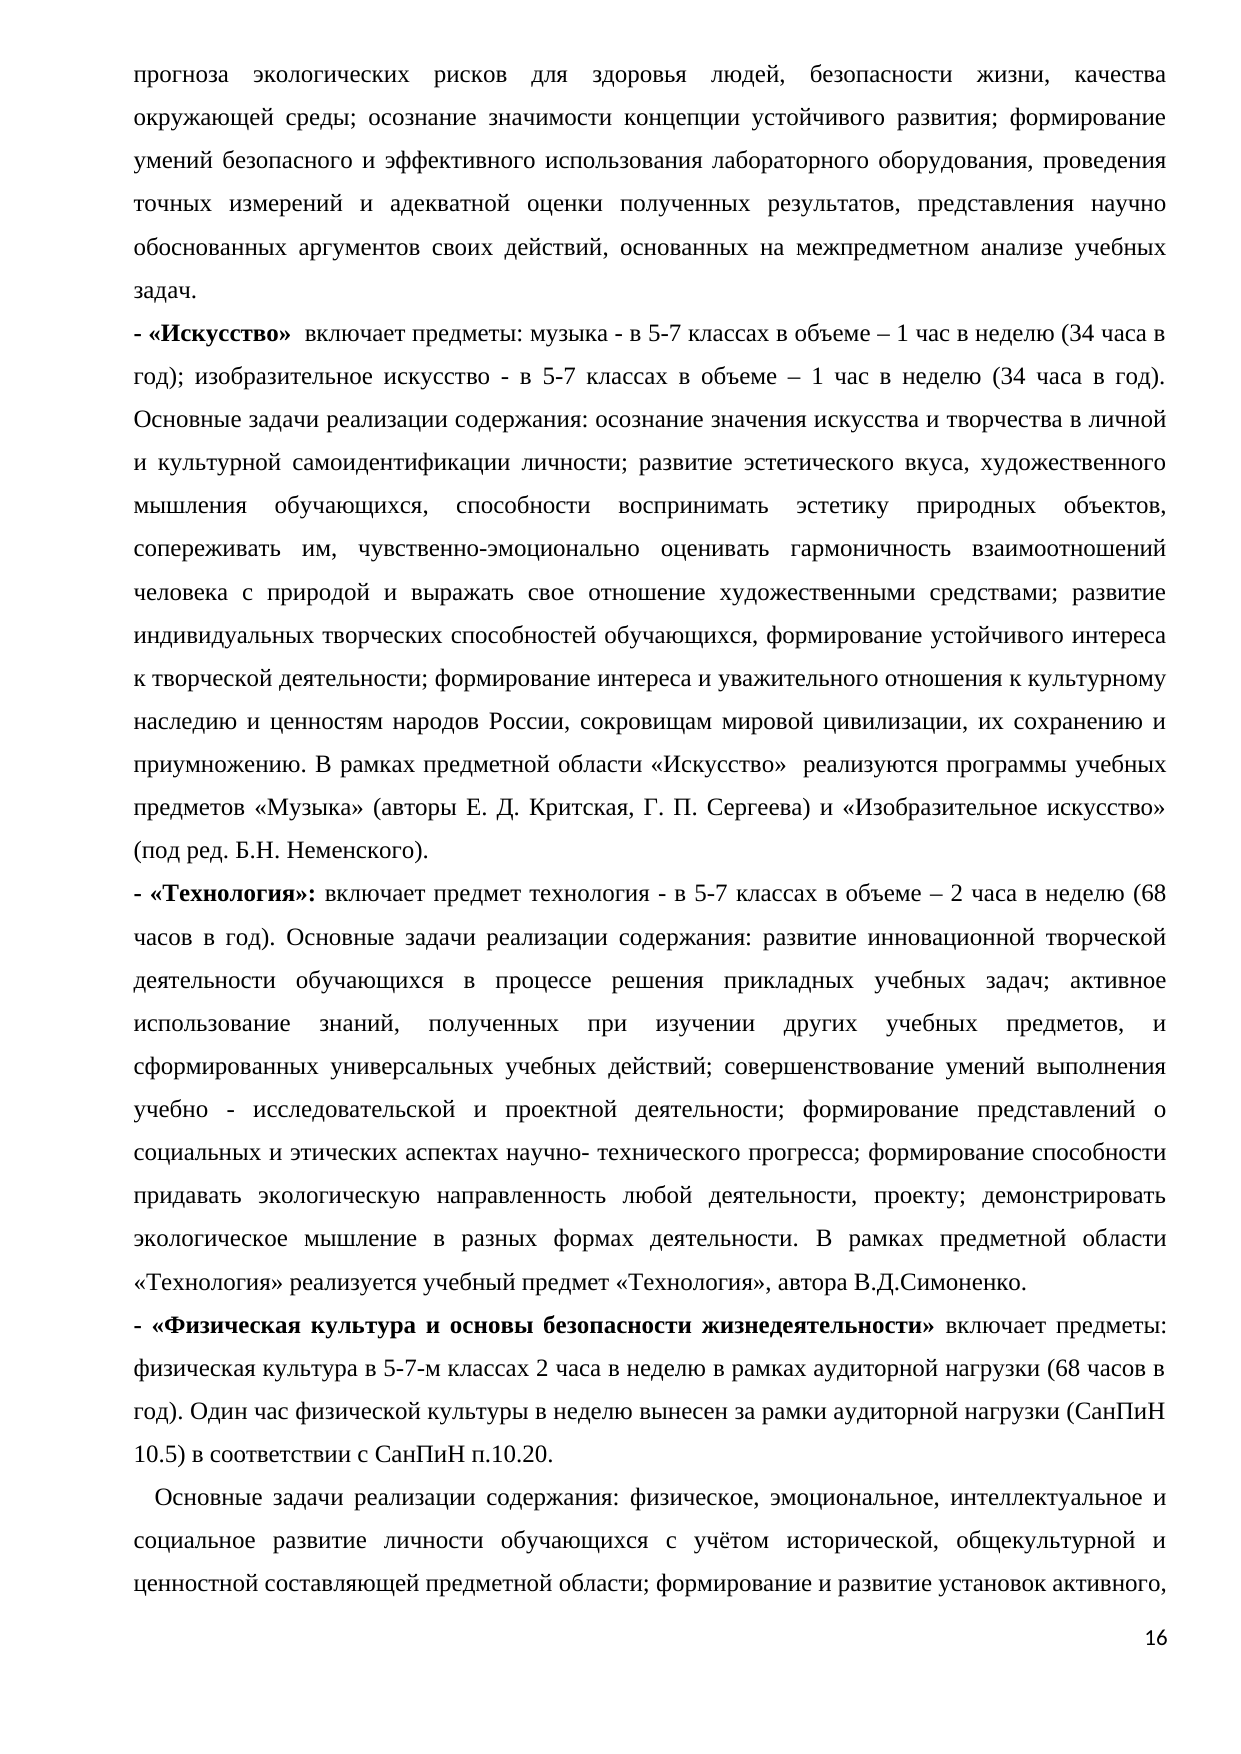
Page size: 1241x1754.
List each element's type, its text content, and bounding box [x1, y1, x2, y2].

text - «Искусство» включает предметы: музыка - в 5-7 классах в объеме – 1 час в неделю (34 часа в год); изобразительное искусство - в 5-7 классах в объеме – 1 час в неделю (34 часа в год). Основные задачи реализации содержания: осознание значения искусства и творчества в личной и культурной самоидентификации личности; развитие эстетического вкуса, художественного мышления обучающихся, способности воспринимать эстетику природных объектов, сопереживать им, чувственно-эмоционально оценивать гармоничность взаимоотношений человека с природой и выражать свое отношение художественными средствами; развитие индивидуальных творческих способностей обучающихся, формирование устойчивого интереса к творческой деятельности; формирование интереса и уважительного отношения к культурному наследию и ценностям народов России, сокровищам мировой цивилизации, их сохранению и приумножению. В рамках предметной области «Искусство» реализуются программы учебных предметов «Музыка» (авторы Е. Д. Критская, Г. П. Сергеева) и «Изобразительное искусство» (под ред. Б.Н. Неменского). [133, 318, 1167, 864]
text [133, 59, 1167, 303]
text - «Физическая культура и основы безопасности жизнедеятельности» включает предметы: физическая культура в 5-7-м классах 2 часа в неделю в рамках аудиторной нагрузки (68 часов в год). Один час физической культуры в неделю вынесен за рамки аудиторной нагрузки (СанПиН 10.5) в соответствии с СанПиН п.10.20. [133, 1310, 1167, 1468]
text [133, 1482, 1167, 1597]
text - «Технология»: включает предмет технология - в 5-7 классах в объеме – 2 часа в неделю (68 часов в год). Основные задачи реализации содержания: развитие инновационной творческой деятельности обучающихся в процессе решения прикладных учебных задач; активное использование знаний, полученных при изучении других учебных предметов, и сформированных универсальных учебных действий; совершенствование умений выполнения учебно - исследовательской и проектной деятельности; формирование представлений о социальных и этических аспектах научно- технического прогресса; формирование способности придавать экологическую направленность любой деятельности, проекту; демонстрировать экологическое мышление в разных формах деятельности. В рамках предметной области «Технология» реализуется учебный предмет «Технология», автора В.Д.Симоненко. [133, 878, 1167, 1295]
